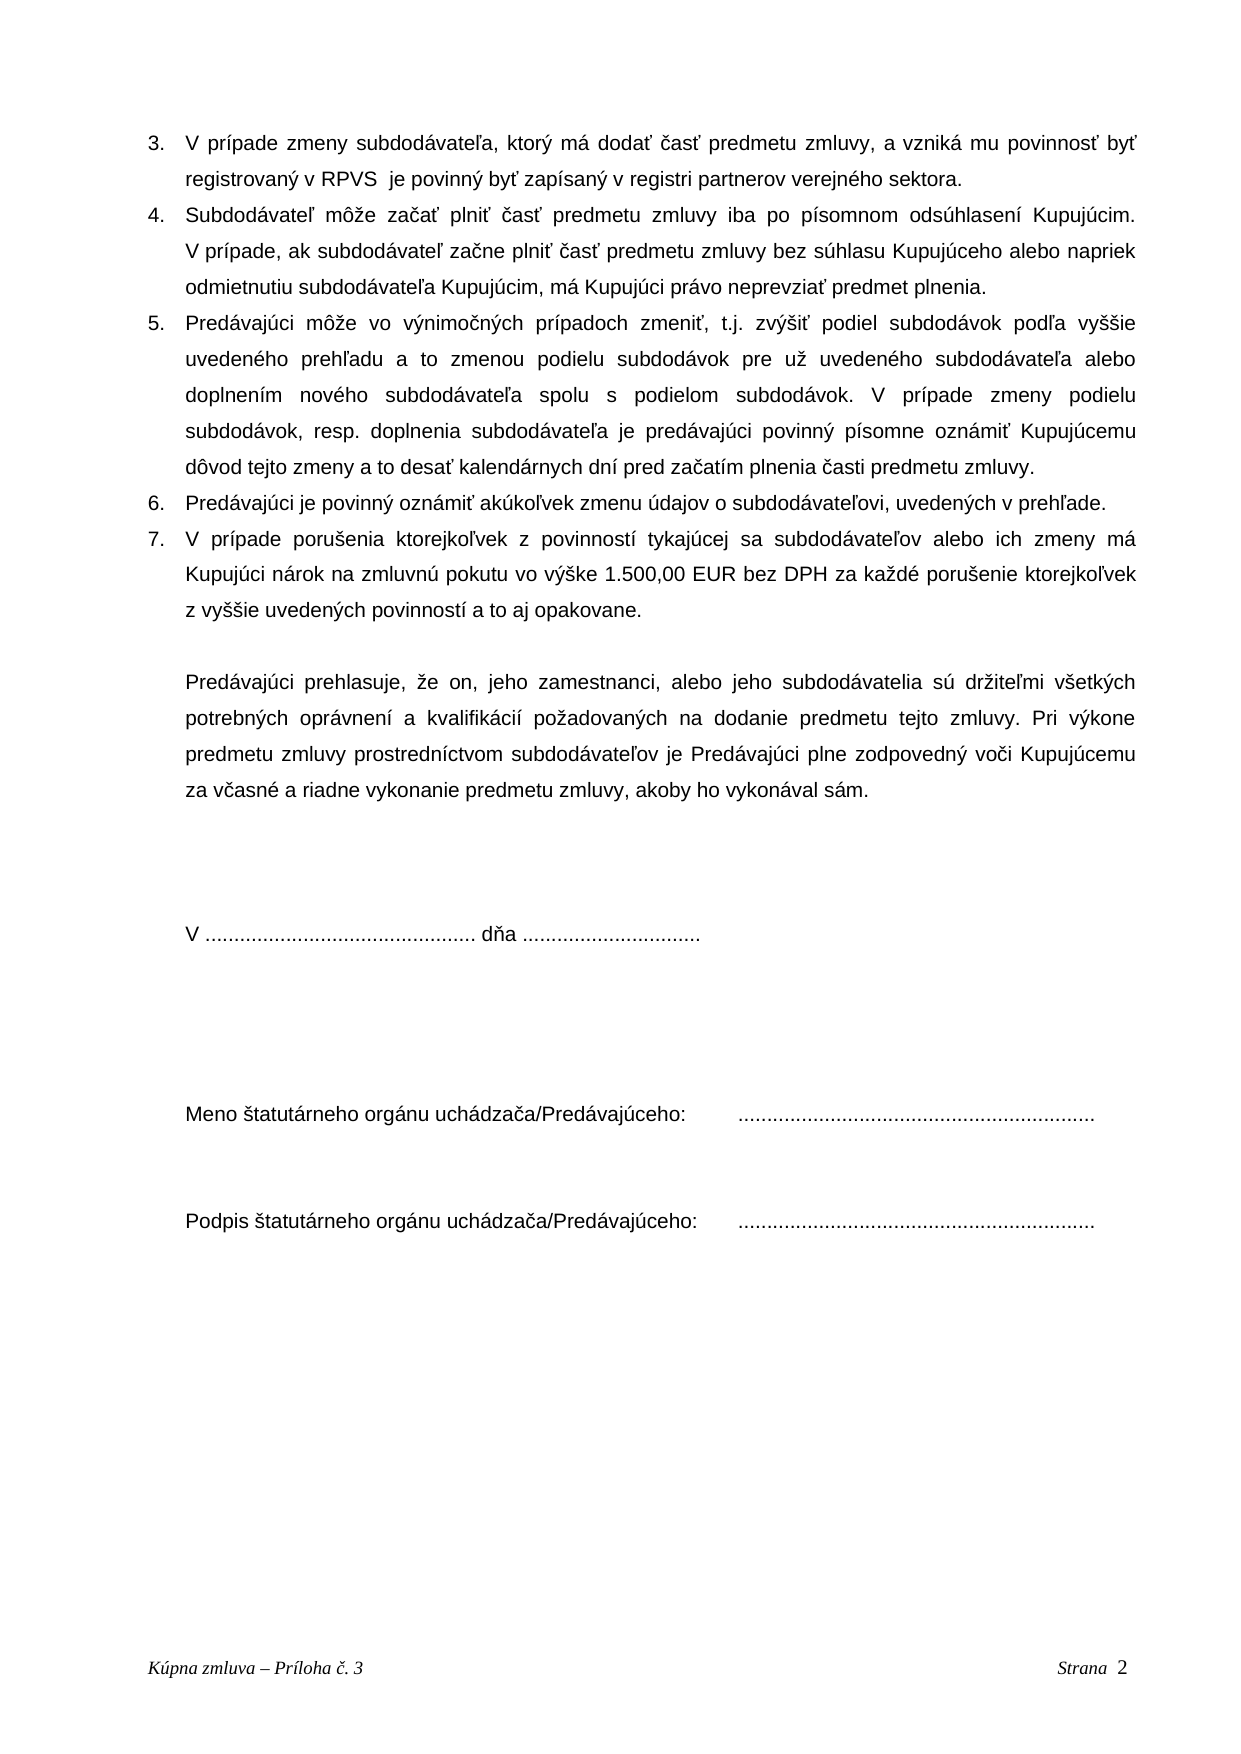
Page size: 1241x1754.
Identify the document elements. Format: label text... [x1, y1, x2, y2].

text Podpis štatutárneho orgánu uchádzača/Predávajúceho: .............................................................. [185, 1209, 1137, 1233]
list V prípade zmeny subdodávateľa, ktorý má dodať časť predmetu zmluvy, a vzniká mu povinnosť byť registrovaný v RPVS je povinný byť zapísaný v registri partnerov verejného sektora. [148, 131, 1137, 191]
list Subdodávateľ môže začať plniť časť predmetu zmluvy iba po písomnom odsúhlasení Kupujúcim. V prípade, ak subdodávateľ začne plniť časť predmetu zmluvy bez súhlasu Kupujúceho alebo napriek odmietnutiu subdodávateľa Kupujúcim, má Kupujúci právo neprevziať predmet plnenia. [148, 203, 1137, 299]
list Predávajúci je povinný oznámiť akúkoľvek zmenu údajov o subdodávateľovi, uvedených v prehľade. [148, 490, 1137, 514]
list Predávajúci môže vo výnimočných prípadoch zmeniť, t.j. zvýšiť podiel subdodávok podľa vyššie uvedeného prehľadu a to zmenou podielu subdodávok pre už uvedeného subdodávateľa alebo doplnením nového subdodávateľa spolu s podielom subdodávok. V prípade zmeny podielu subdodávok, resp. doplnenia subdodávateľa je predávajúci povinný písomne oznámiť Kupujúcemu dôvod tejto zmeny a to desať kalendárnych dní pred začatím plnenia časti predmetu zmluvy. [148, 311, 1137, 478]
text Meno štatutárneho orgánu uchádzača/Predávajúceho: .............................................................. [185, 1101, 1137, 1125]
text V ............................................... dňa ............................... [185, 922, 1137, 946]
text Predávajúci prehlasuje, že on, jeho zamestnanci, alebo jeho subdodávatelia sú držiteľmi všetkých potrebných oprávnení a kvalifikácií požadovaných na dodanie predmetu tejto zmluvy. Pri výkone predmetu zmluvy prostredníctvom subdodávateľov je Predávajúci plne zodpovedný voči Kupujúcemu za včasné a riadne vykonanie predmetu zmluvy, akoby ho vykonával sám. [185, 670, 1137, 802]
list V prípade porušenia ktorejkoľvek z povinností tykajúcej sa subdodávateľov alebo ich zmeny má Kupujúci nárok na zmluvnú pokutu vo výške 1.500,00 EUR bez DPH za každé porušenie ktorejkoľvek z vyššie uvedených povinností a to aj opakovane. [148, 526, 1137, 622]
